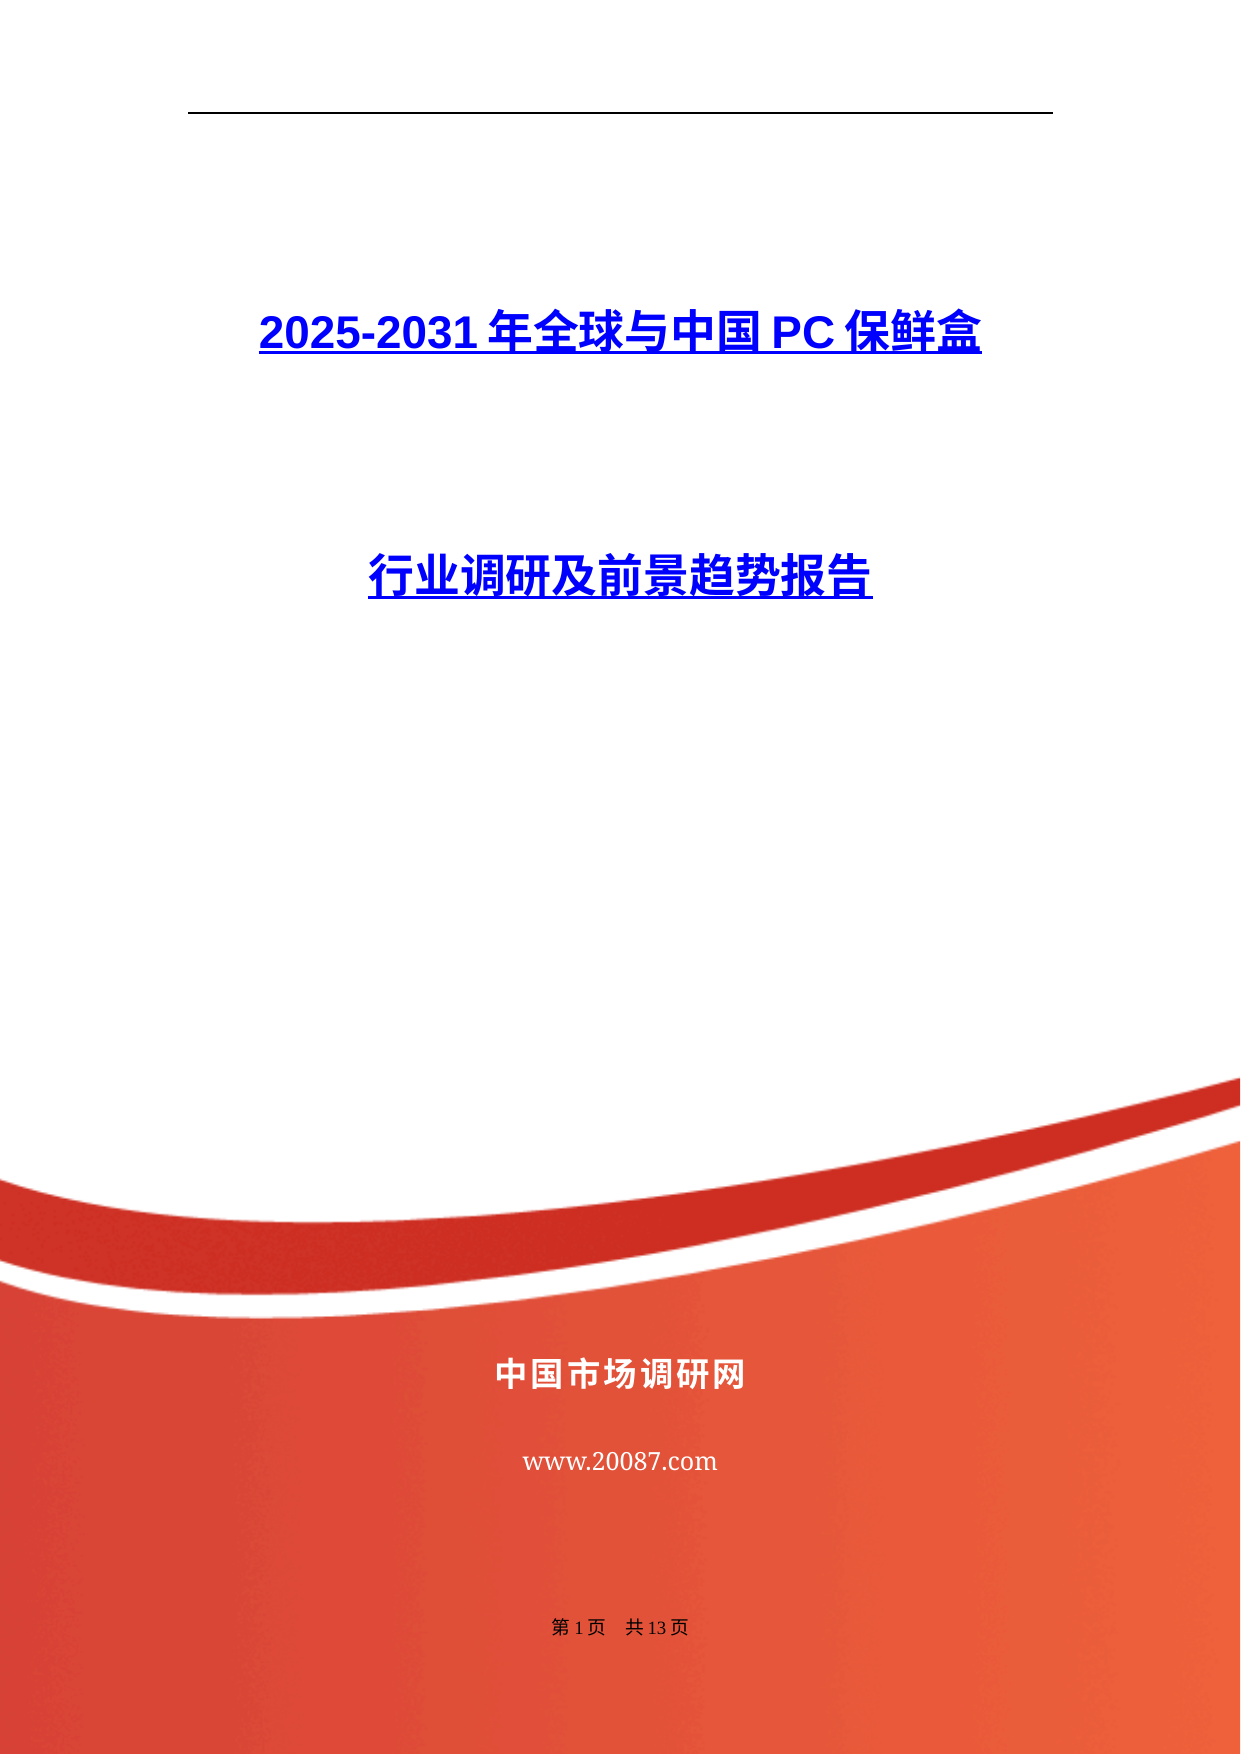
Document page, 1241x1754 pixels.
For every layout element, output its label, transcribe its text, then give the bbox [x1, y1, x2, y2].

text www.20087.com [187, 1428, 1053, 1493]
table_header 2025-2031年全球与中国PC保鲜盒行业调研及前景趋势报告 [188, 207, 1053, 773]
subtitle 中国市场调研网 [187, 1339, 1053, 1404]
picture [0, 1006, 1241, 1754]
